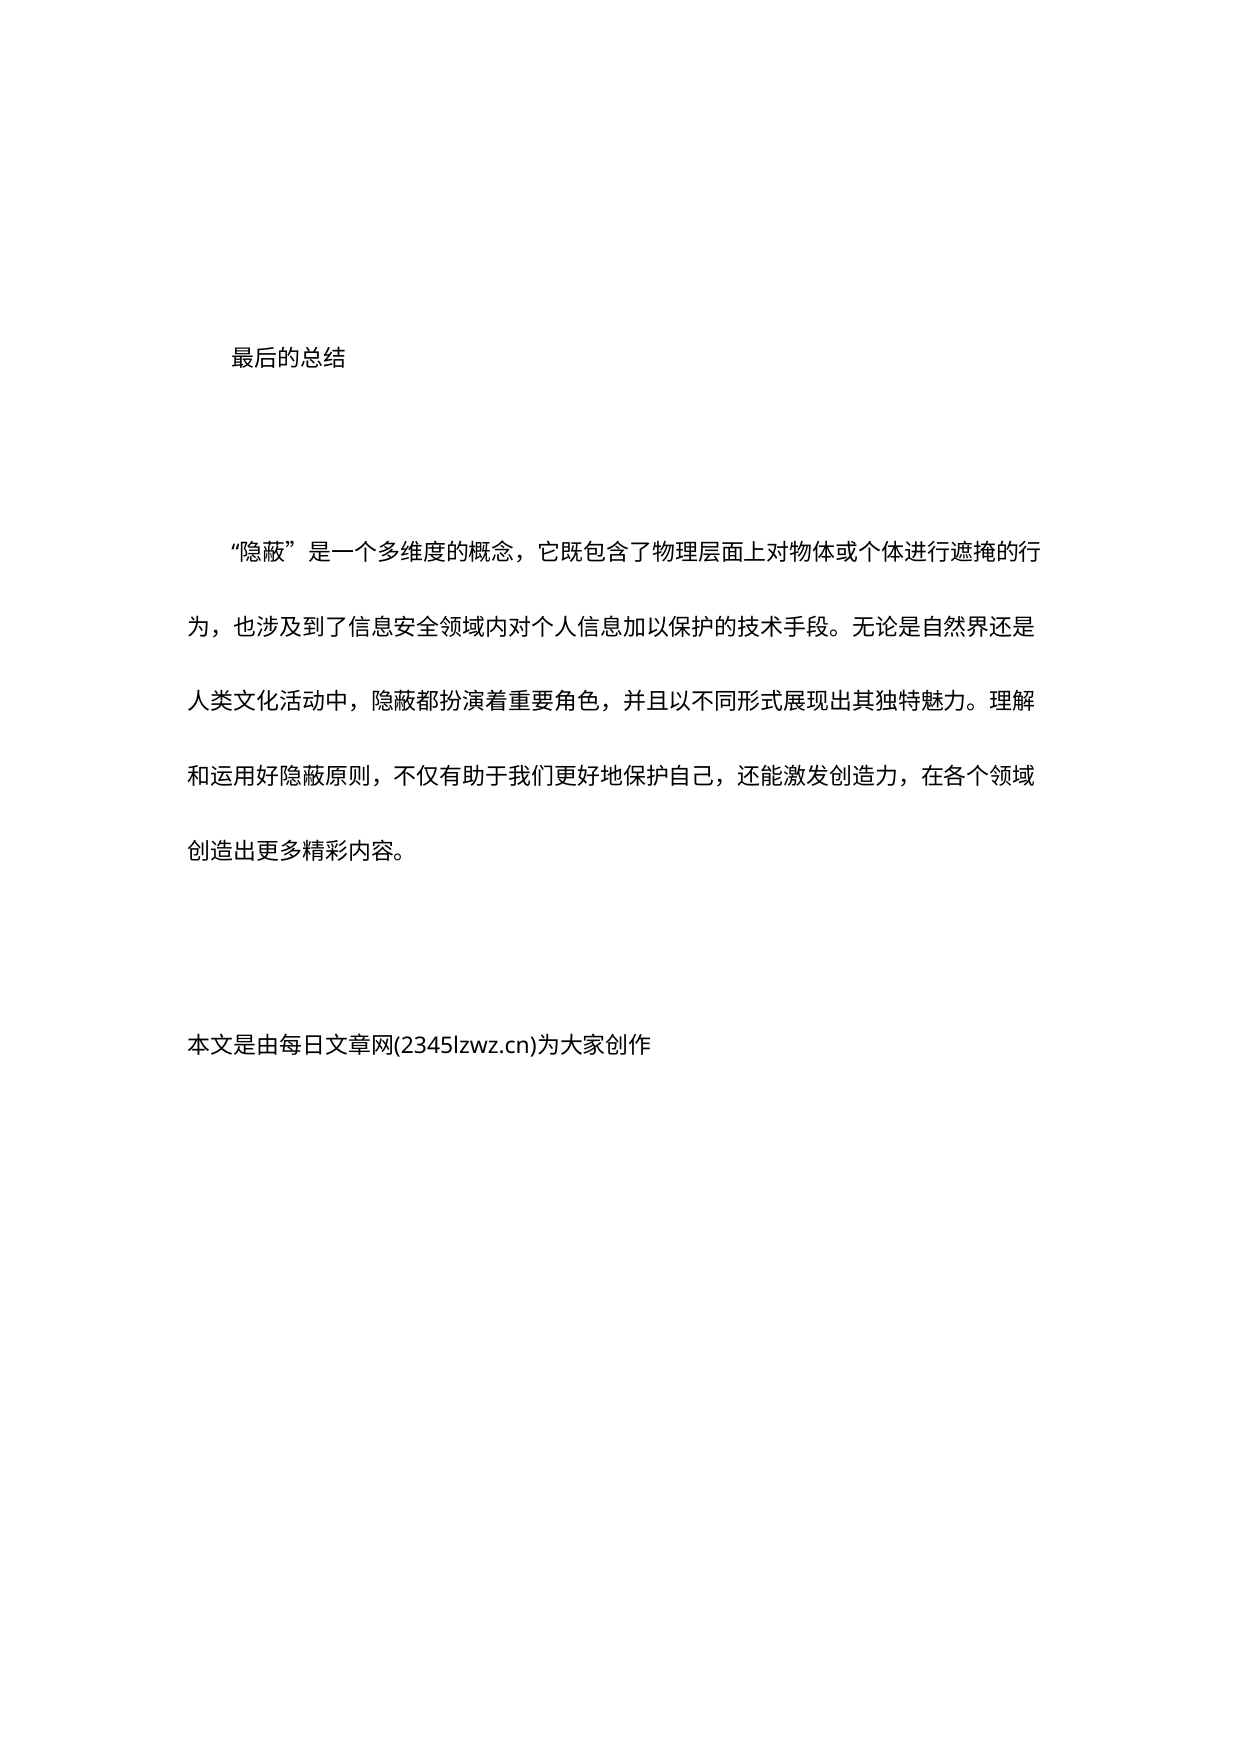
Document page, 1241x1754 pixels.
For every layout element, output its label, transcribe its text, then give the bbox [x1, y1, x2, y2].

text 本文是由每日文章网(2345lzwz.cn)为大家创作 [187, 1011, 1053, 1076]
text 最后的总结 [187, 323, 1053, 388]
text “隐蔽”是一个多维度的概念，它既包含了物理层面上对物体或个体进行遮掩的行为，也涉及到了信息安全领域内对个人信息加以保护的技术手段。无论是自然界还是人类文化活动中，隐蔽都扮演着重要角色，并且以不同形式展现出其独特魅力。理解和运用好隐蔽原则，不仅有助于我们更好地保护自己，还能激发创造力，在各个领域创造出更多精彩内容。 [187, 518, 1053, 882]
